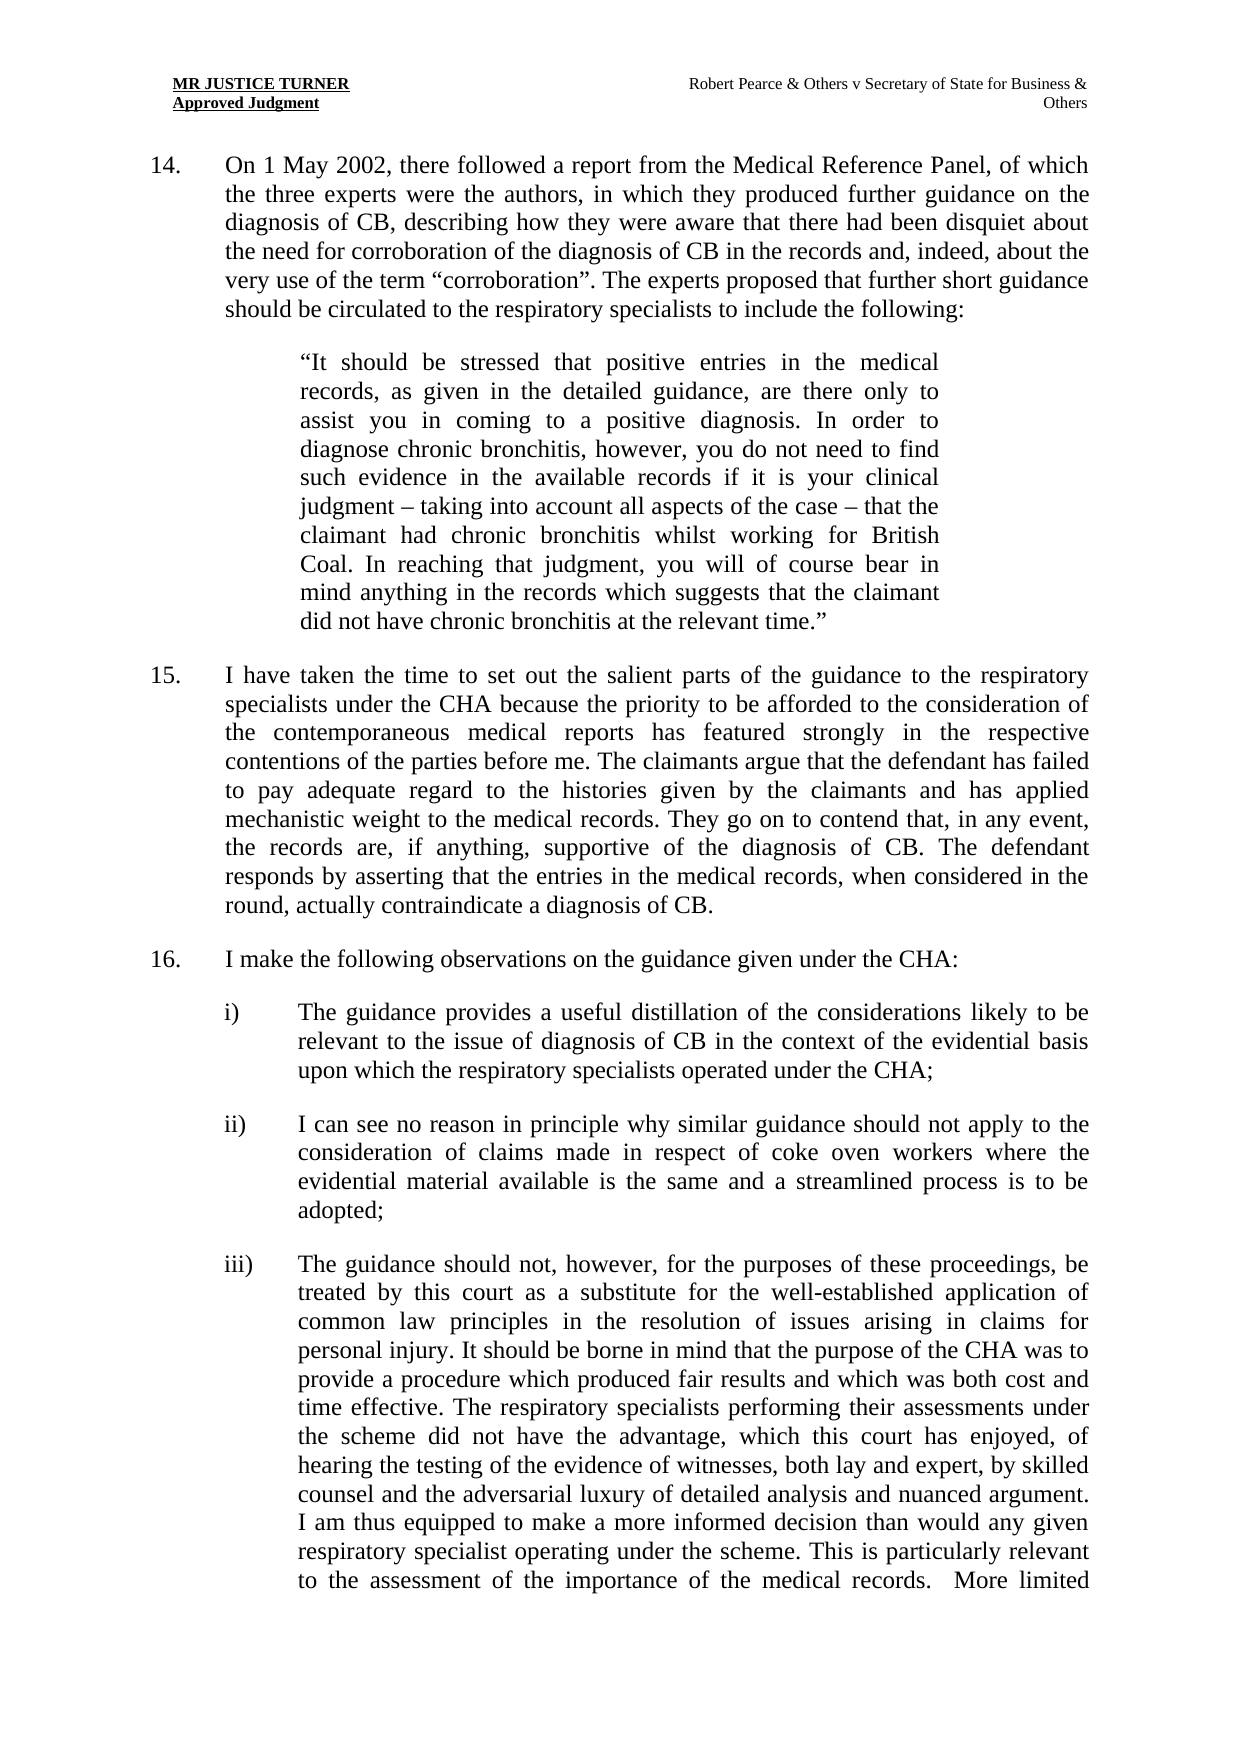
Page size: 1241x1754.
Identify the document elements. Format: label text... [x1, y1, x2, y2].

text I make the following observations on the guidance given under the CHA: [150, 944, 1090, 972]
text I can see no reason in principle why similar guidance should not apply to the consideration of claims made in respect of coke oven workers where the evidential material available is the same and a streamlined process is to be adopted; [224, 1109, 1090, 1224]
text “It should be stressed that positive entries in the medical records, as given in the detailed guidance, are there only to assist you in coming to a positive diagnosis. In order to diagnose chronic bronchitis, however, you do not need to find such evidence in the available records if it is your clinical judgment – taking into account all aspects of the case – that the claimant had chronic bronchitis whilst working for British Coal. In reaching that judgment, you will of course bear in mind anything in the records which suggests that the claimant did not have chronic bronchitis at the relevant time.” [300, 347, 940, 635]
text The guidance provides a useful distillation of the considerations likely to be relevant to the issue of diagnosis of CB in the context of the evidential basis upon which the respiratory specialists operated under the CHA; [224, 997, 1090, 1084]
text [224, 1249, 1090, 1594]
text I have taken the time to set out the salient parts of the guidance to the respiratory specialists under the CHA because the priority to be afforded to the consideration of the contemporaneous medical reports has featured strongly in the respective contentions of the parties before me. The claimants argue that the defendant has failed to pay adequate regard to the histories given by the claimants and has applied mechanistic weight to the medical records. They go on to contend that, in any event, the records are, if anything, supportive of the diagnosis of CB. The defendant responds by asserting that the entries in the medical records, when considered in the round, actually contraindicate a diagnosis of CB. [150, 660, 1090, 919]
text On 1 May 2002, there followed a report from the Medical Reference Panel, of which the three experts were the authors, in which they produced further guidance on the diagnosis of CB, describing how they were aware that there had been disquiet about the need for corroboration of the diagnosis of CB in the records and, indeed, about the very use of the term “corroboration”. The experts proposed that further short guidance should be circulated to the respiratory specialists to include the following: [150, 150, 1090, 322]
